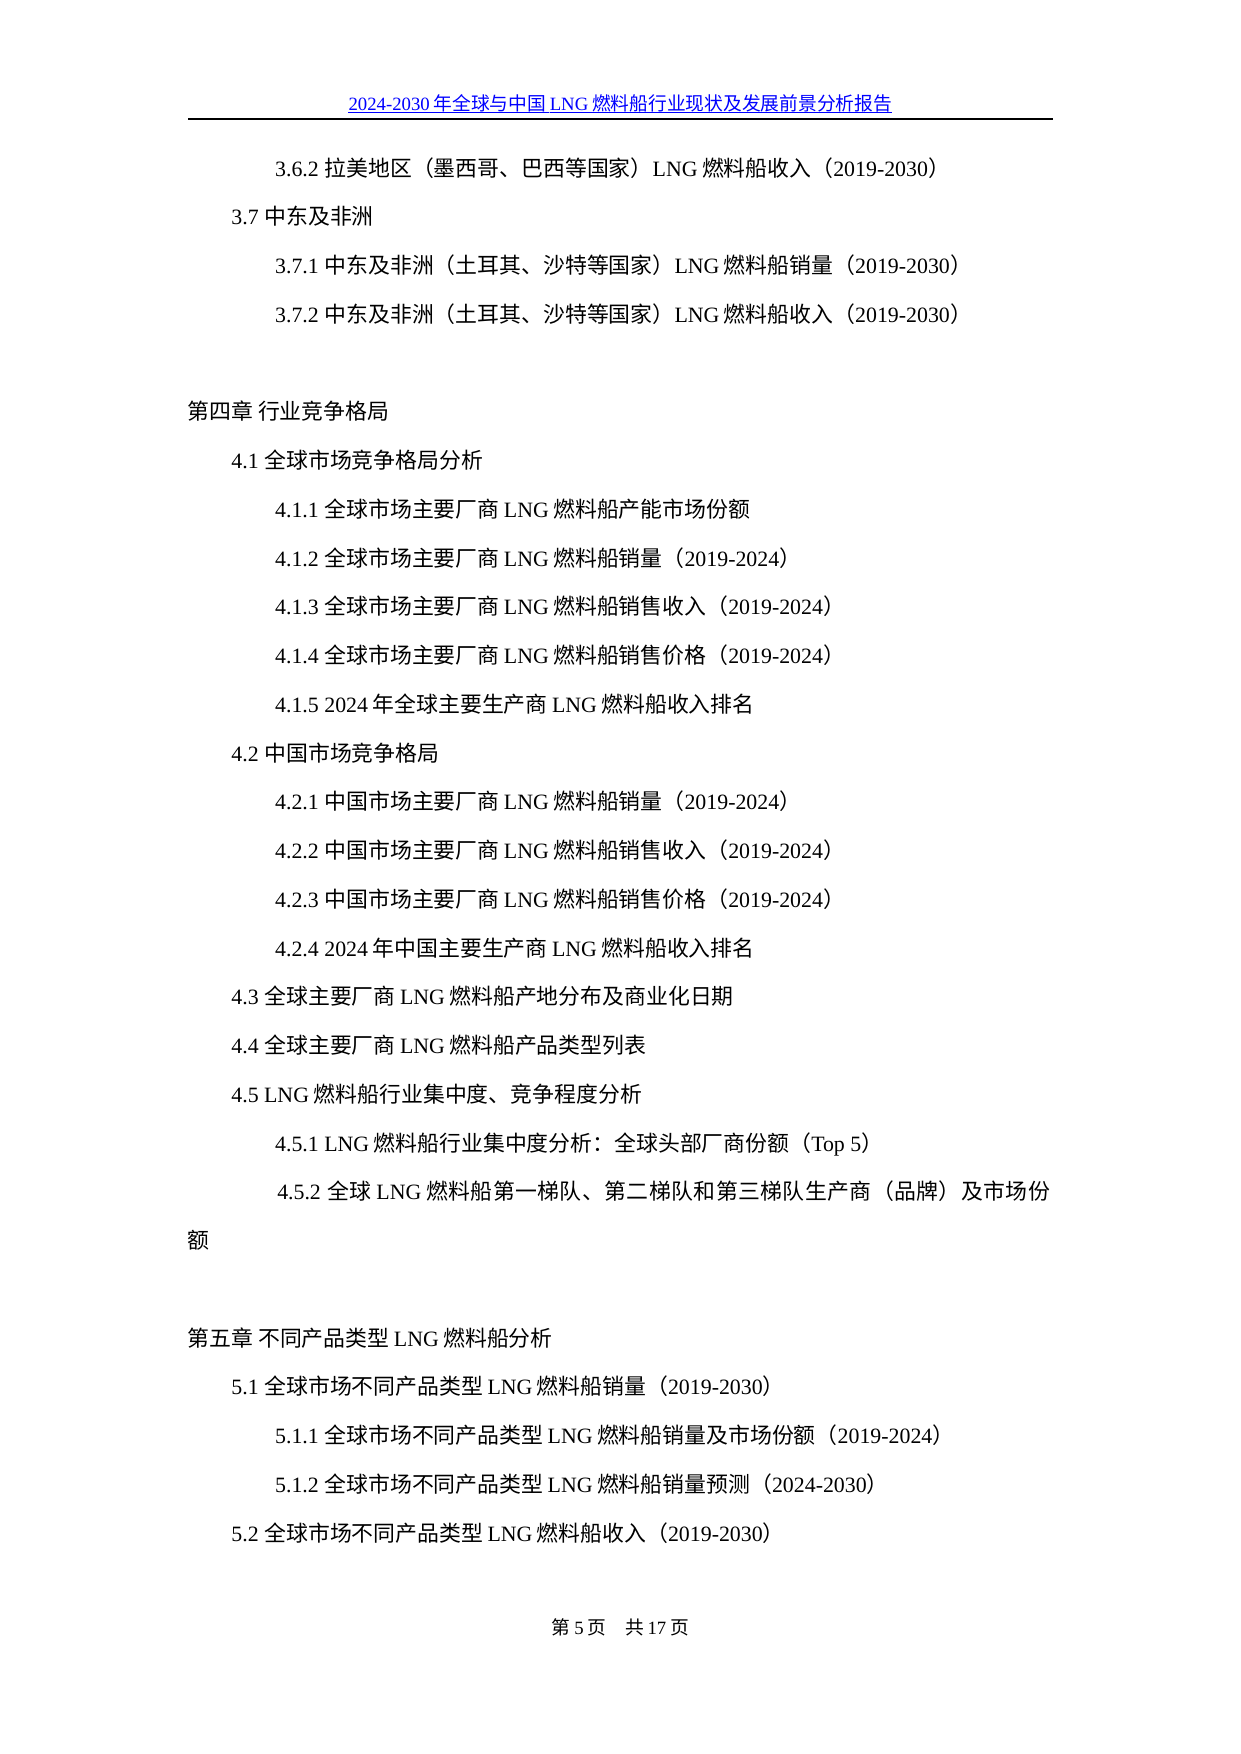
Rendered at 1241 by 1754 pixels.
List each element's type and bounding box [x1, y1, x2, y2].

text [187, 150, 1053, 1548]
